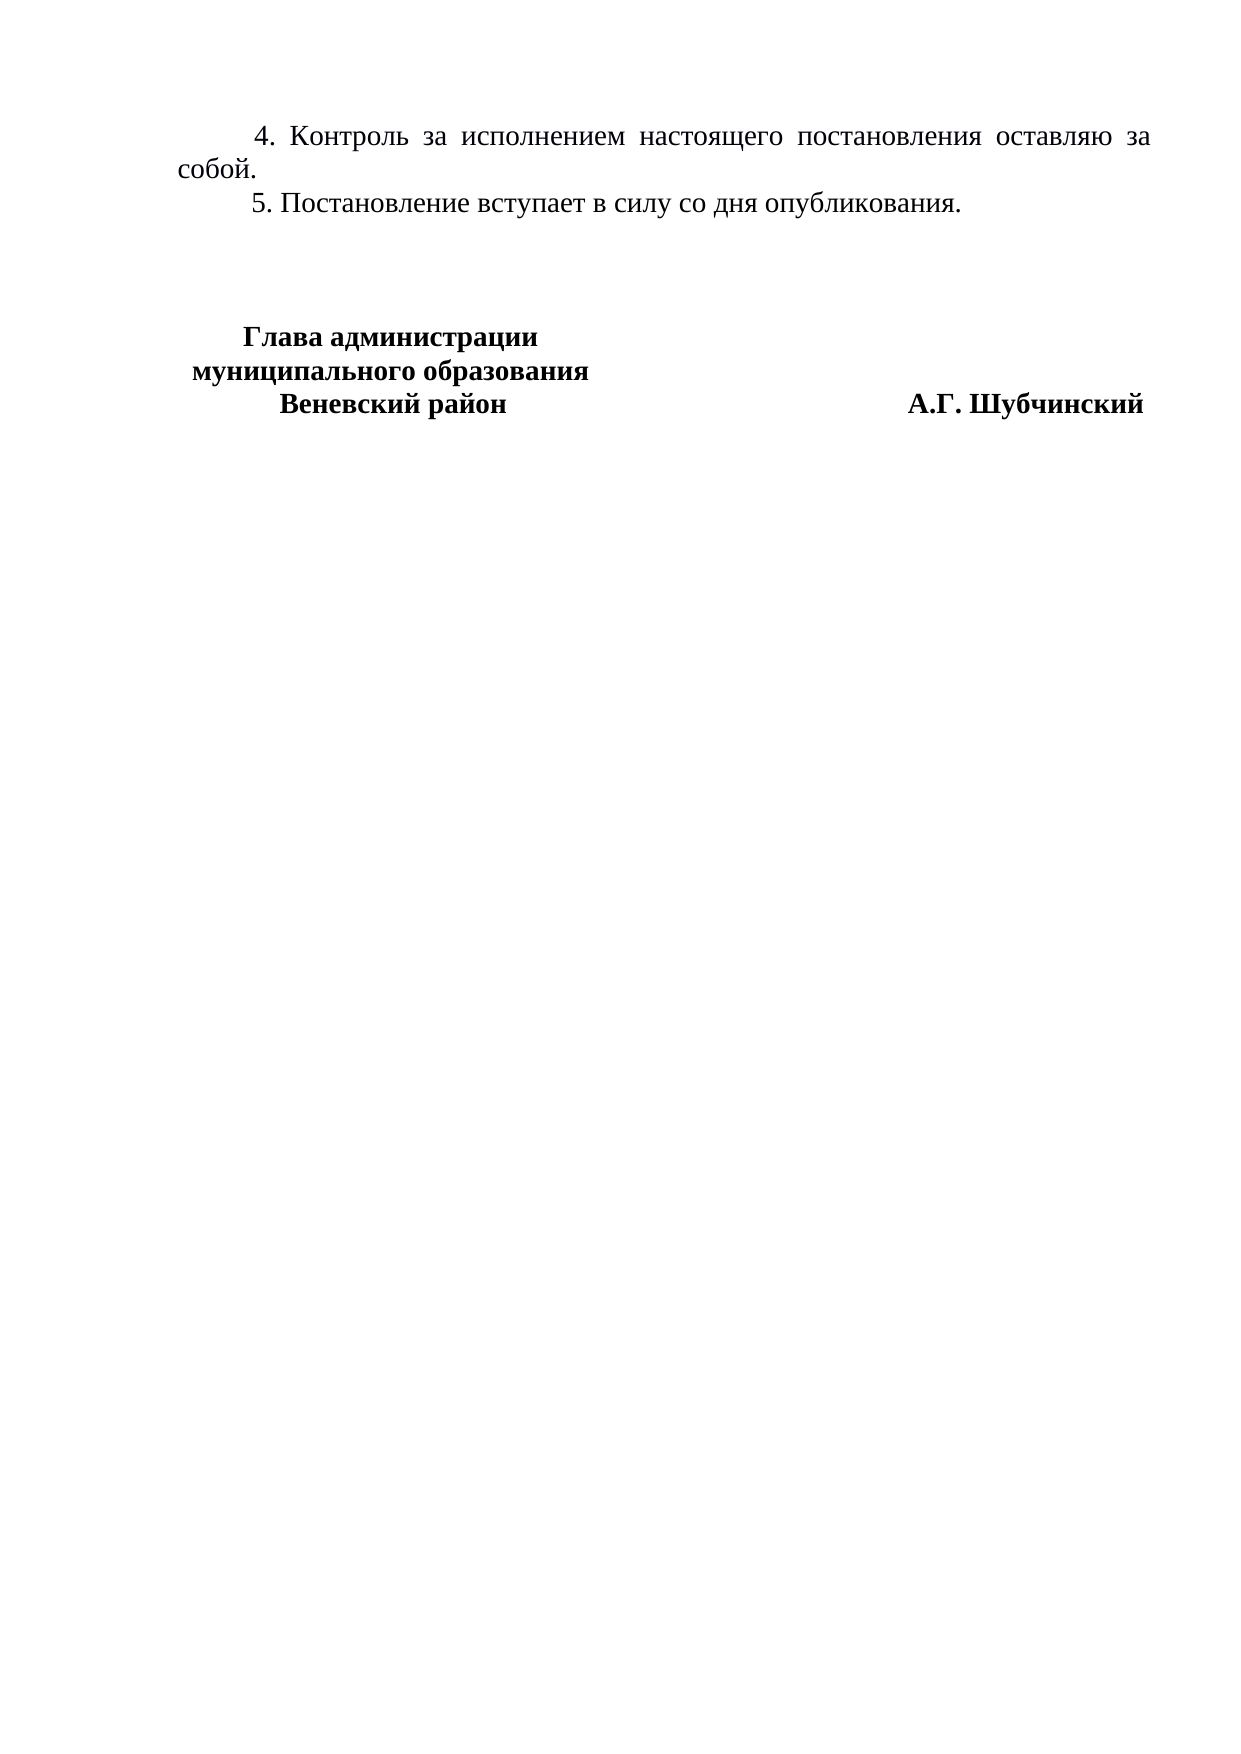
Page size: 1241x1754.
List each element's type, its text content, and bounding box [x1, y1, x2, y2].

text муниципального образования [177, 353, 1152, 386]
text 5. Постановление вступает в силу со дня опубликования. [177, 185, 1152, 219]
text Глава администрации [177, 319, 1152, 353]
text Веневский район А.Г. Шубчинский [177, 386, 1152, 420]
text 4. Контроль за исполнением настоящего постановления оставляю за собой. [177, 118, 1152, 185]
